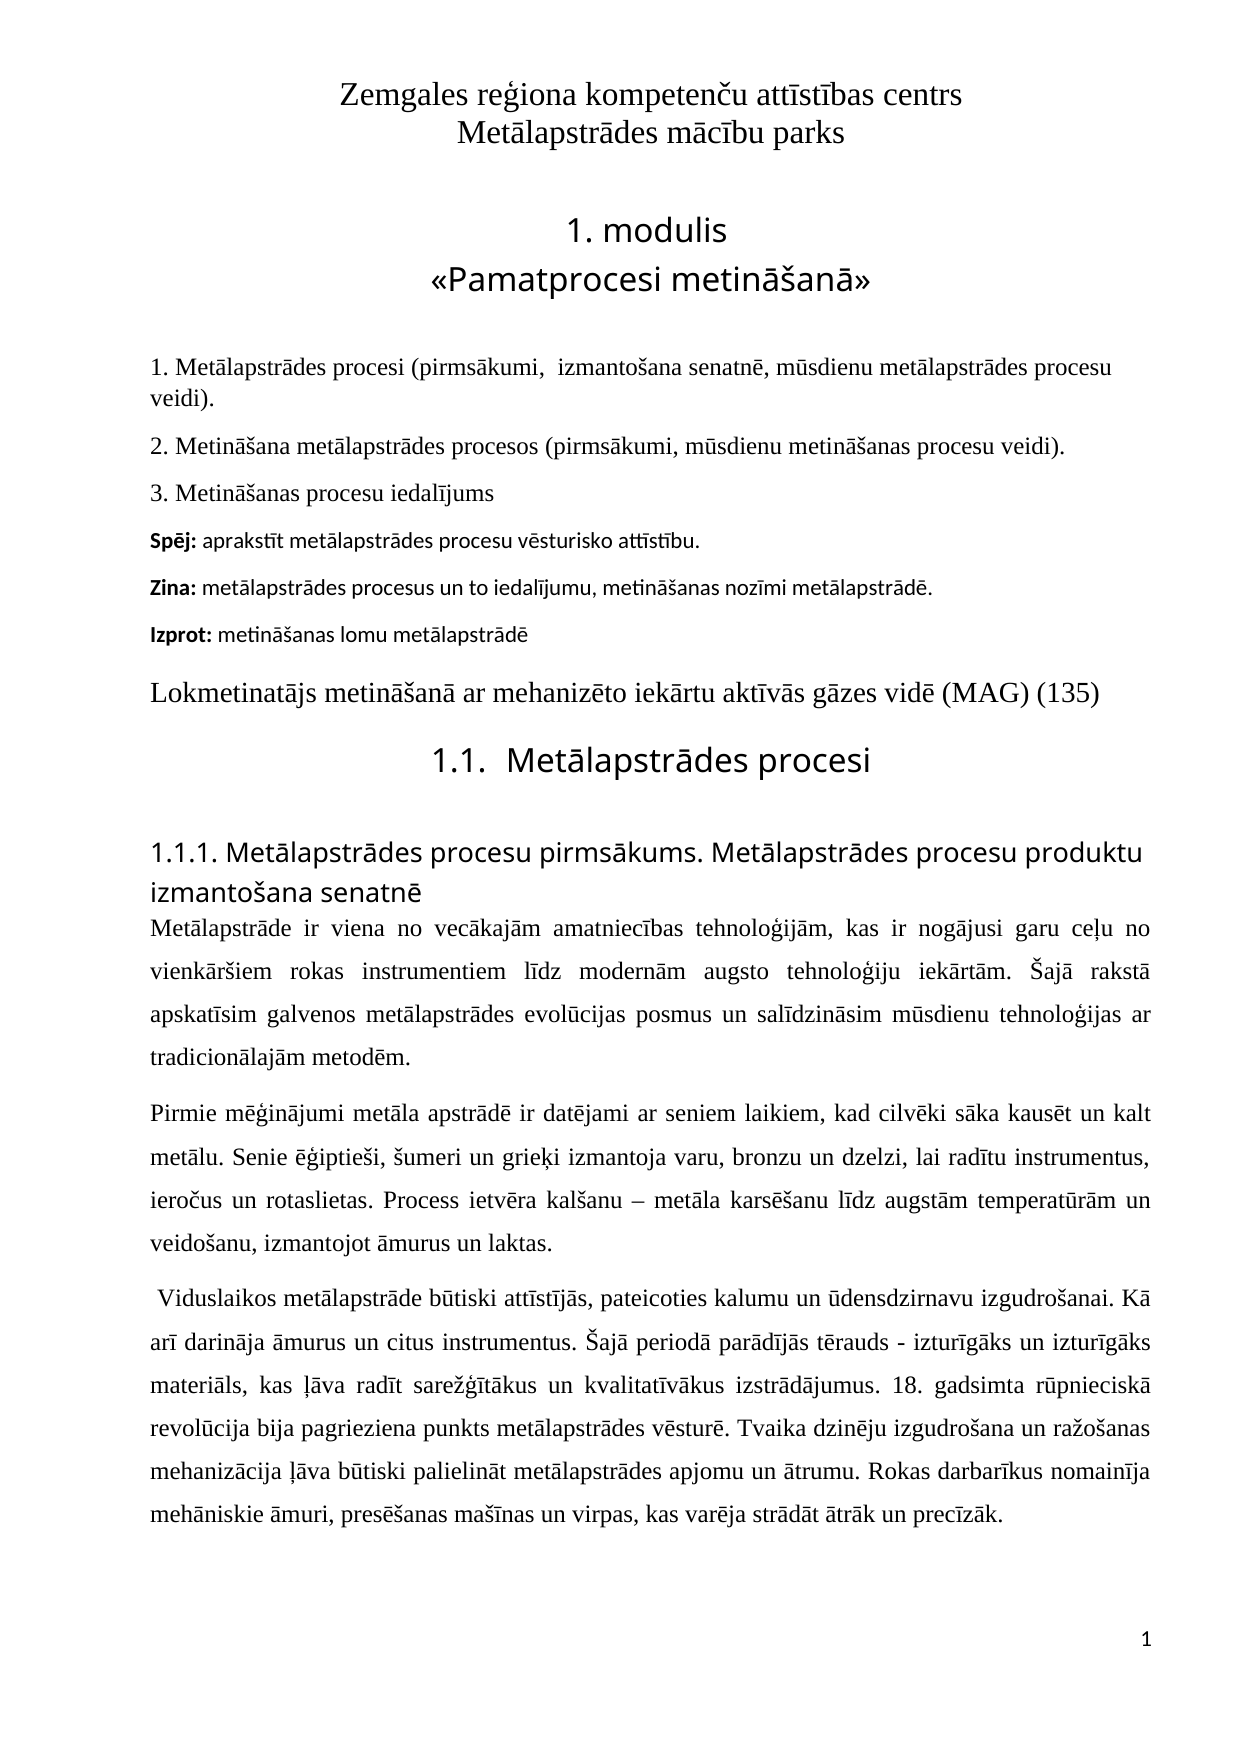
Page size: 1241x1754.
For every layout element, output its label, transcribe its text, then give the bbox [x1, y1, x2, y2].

text Viduslaikos metālapstrāde būtiski attīstījās, pateicoties kalumu un ūdensdzirnavu izgudrošanai. Kā arī darināja āmurus un citus instrumentus. Šajā periodā parādījās tērauds - izturīgāks un izturīgāks materiāls, kas ļāva radīt sarežģītākus un kvalitatīvākus izstrādājumus. 18. gadsimta rūpnieciskā revolūcija bija pagrieziena punkts metālapstrādes vēsturē. Tvaika dzinēju izgudrošana un ražošanas mehanizācija ļāva būtiski palielināt metālapstrādes apjomu un ātrumu. Rokas darbarīkus nomainīja mehāniskie āmuri, presēšanas mašīnas un virpas, kas varēja strādāt ātrāk un precīzāk. [150, 1283, 1152, 1528]
text 3. Metināšanas procesu iedalījums [150, 478, 1152, 507]
text Izprot: metināšanas lomu metālapstrādē [150, 620, 1152, 648]
text Zina: metālapstrādes procesus un to iedalījumu, metināšanas nozīmi metālapstrādē. [150, 573, 1152, 601]
text 1. Metālapstrādes procesi (pirmsākumi, izmantošana senatnē, mūsdienu metālapstrādes procesu veidi). [150, 352, 1152, 412]
subtitle Lokmetinatājs metināšanā ar mehanizēto iekārtu aktīvās gāzes vidē (MAG) (135) [150, 675, 1152, 709]
text Pirmie mēģinājumi metāla apstrādē ir datējami ar seniem laikiem, kad cilvēki sāka kausēt un kalt metālu. Senie ēģiptieši, šumeri un grieķi izmantoja varu, bronzu un dzelzi, lai radītu instrumentus, ieročus un rotaslietas. Process ietvēra kalšanu – metāla karsēšanu līdz augstām temperatūrām un veidošanu, izmantojot āmurus un laktas. [150, 1098, 1152, 1257]
subtitle 1.1.1. Metālapstrādes procesu pirmsākums. Metālapstrādes procesu produktu izmantošana senatnē [150, 833, 1152, 910]
subtitle 1. modulis «Pamatprocesi metināšanā» [150, 206, 1152, 301]
text Metālapstrāde ir viena no vecākajām amatniecības tehnoloģijām, kas ir nogājusi garu ceļu no vienkāršiem rokas instrumentiem līdz modernām augsto tehnoloģiju iekārtām. Šajā rakstā apskatīsim galvenos metālapstrādes evolūcijas posmus un salīdzināsim mūsdienu tehnoloģijas ar tradicionālajām metodēm. [150, 913, 1152, 1072]
text 2. Metināšana metālapstrādes procesos (pirmsākumi, mūsdienu metināšanas procesu veidi). [150, 431, 1152, 459]
subtitle 1.1. Metālapstrādes procesi [150, 737, 1152, 782]
text Spēj: aprakstīt metālapstrādes procesu vēsturisko attīstību. [150, 526, 1152, 554]
